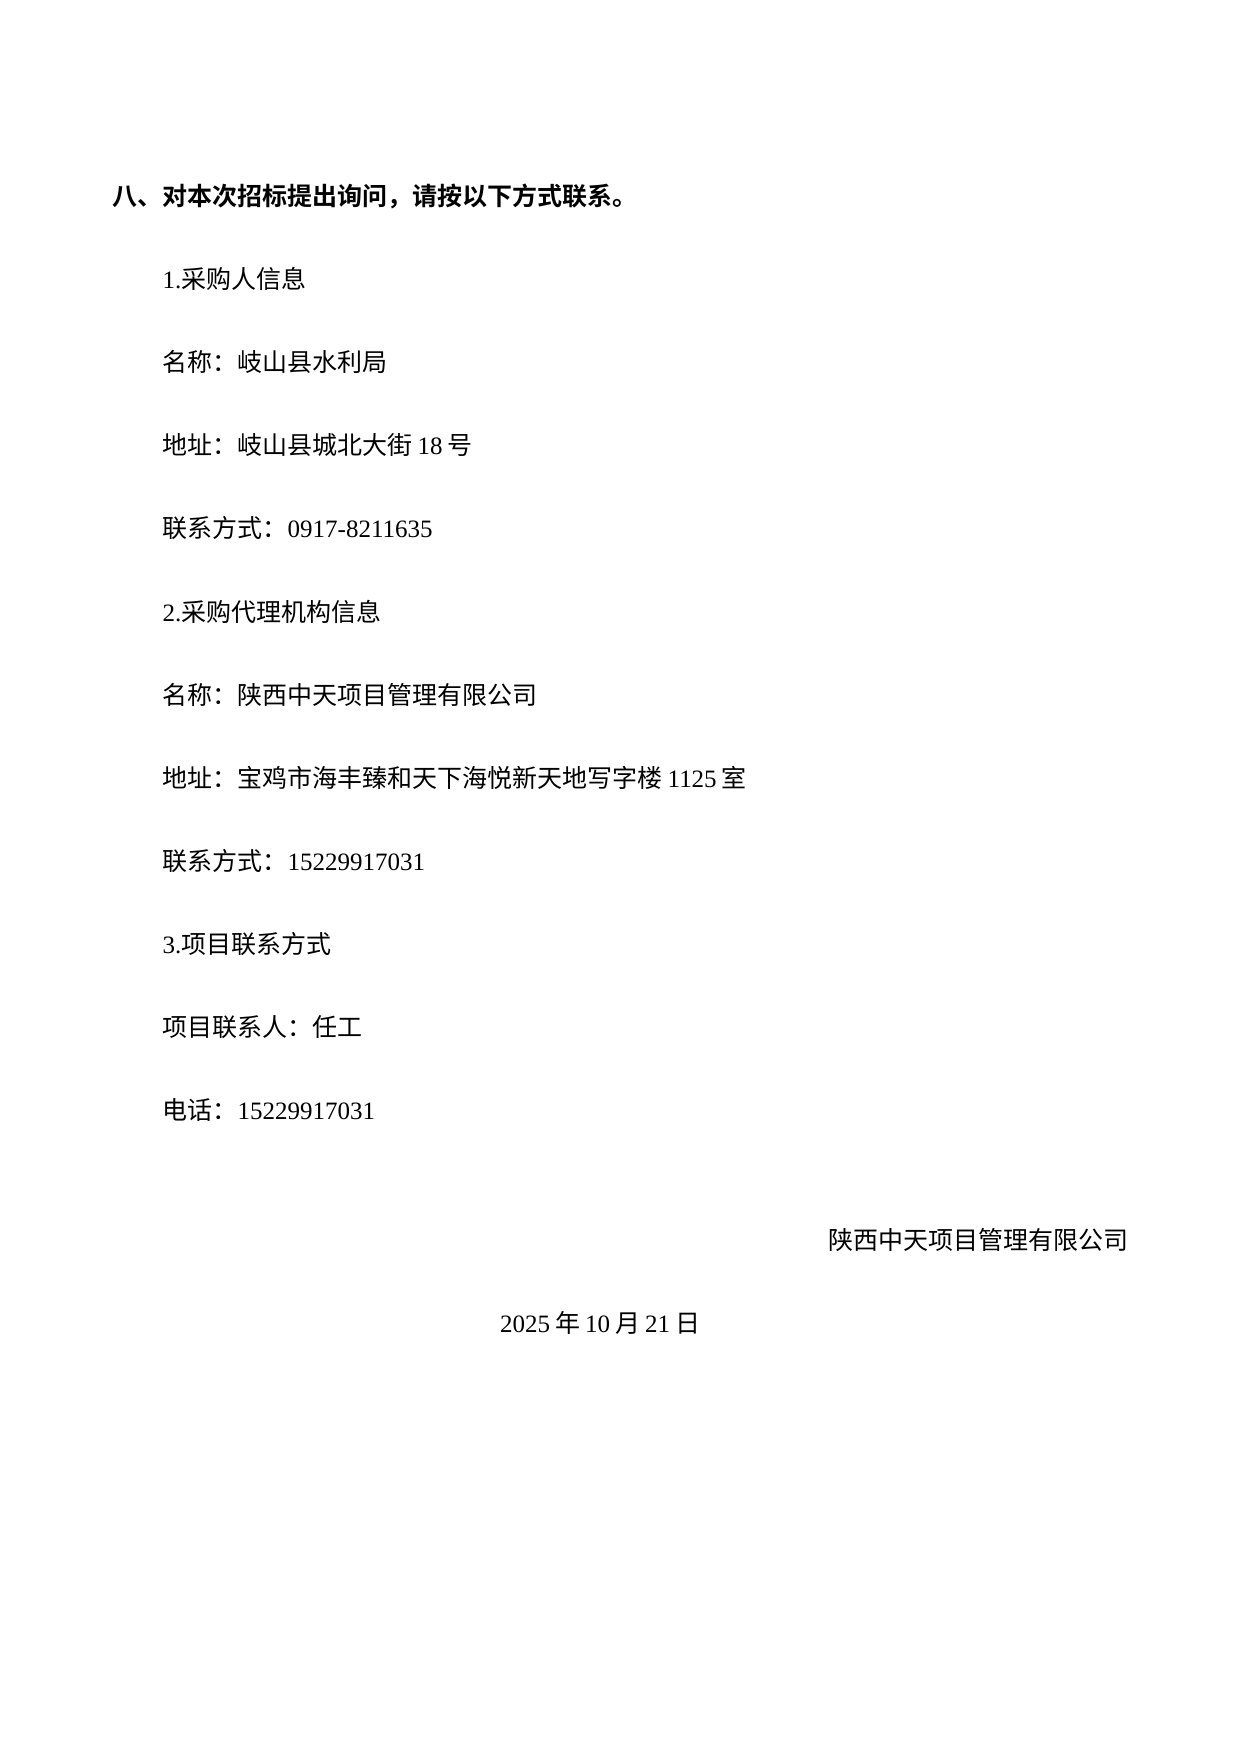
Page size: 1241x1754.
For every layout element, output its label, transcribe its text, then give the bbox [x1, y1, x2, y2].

text 联系方式：15229917031 [112, 827, 1128, 892]
text 地址：岐山县城北大街18号 [112, 411, 1128, 476]
text 3.项目联系方式 [112, 910, 1128, 975]
text 1.采购人信息 [112, 245, 1128, 310]
text 联系方式：0917-8211635 [112, 494, 1128, 559]
text 名称：岐山县水利局 [112, 328, 1128, 393]
text 八、对本次招标提出询问，请按以下方式联系。 [112, 162, 1128, 227]
text 陕西中天项目管理有限公司 [112, 1206, 1128, 1271]
text 2.采购代理机构信息 [112, 578, 1128, 643]
text 项目联系人：任工 [112, 993, 1128, 1058]
text 电话：15229917031 [112, 1076, 1128, 1141]
text 地址：宝鸡市海丰臻和天下海悦新天地写字楼1125室 [112, 744, 1128, 809]
text 名称：陕西中天项目管理有限公司 [112, 661, 1128, 726]
text 2025年10月21日 [112, 1289, 1128, 1354]
